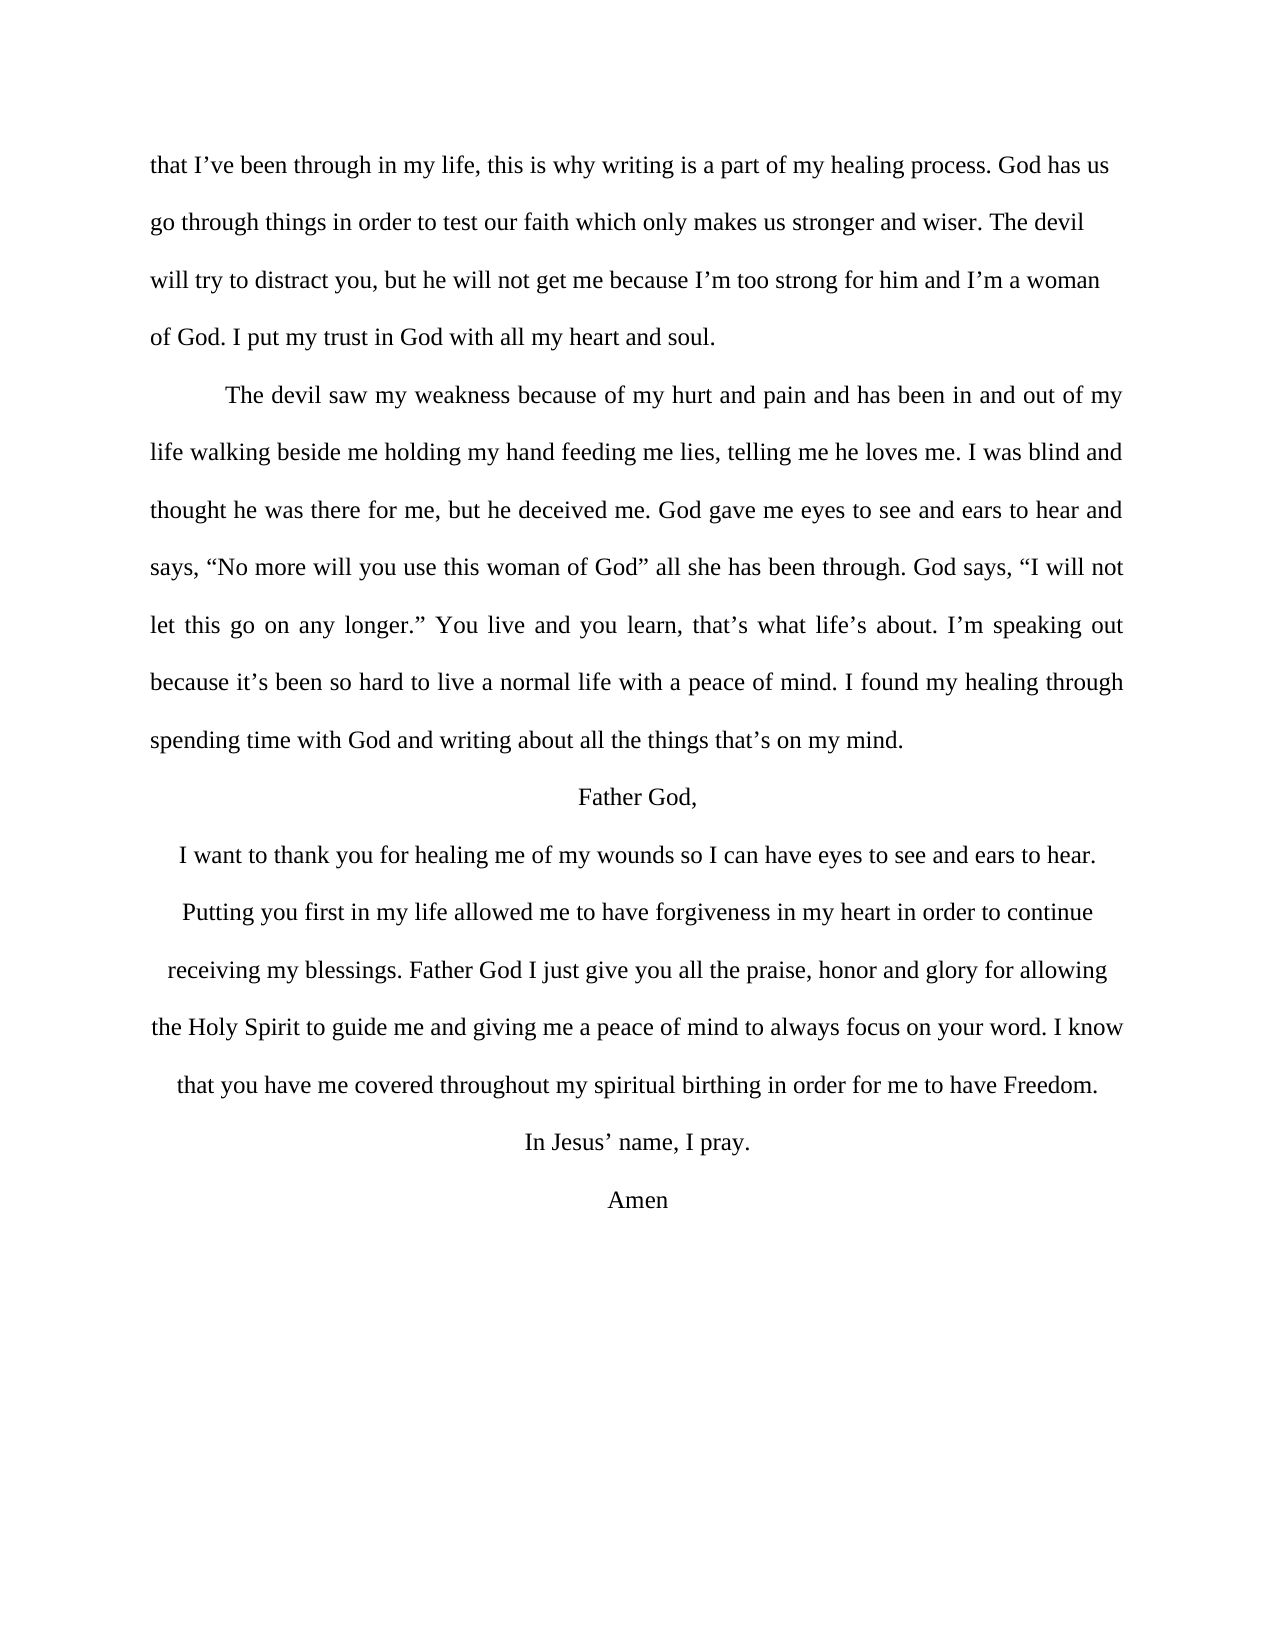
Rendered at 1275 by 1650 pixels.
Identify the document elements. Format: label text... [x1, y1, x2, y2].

text I want to thank you for healing me of my wounds so I can have eyes to see and ears to hear. Putting you first in my life allowed me to have forgiveness in my heart in order to continue receiving my blessings. Father God I just give you all the praise, honor and glory for allowing the Holy Spirit to guide me and giving me a peace of mind to always focus on your word. I know that you have me covered throughout my spiritual birthing in order for me to have Freedom. [150, 840, 1125, 1099]
text Father God, [150, 782, 1125, 811]
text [150, 150, 1125, 351]
text The devil saw my weakness because of my hurt and pain and has been in and out of my life walking beside me holding my hand feeding me lies, telling me he loves me. I was blind and thought he was there for me, but he deceived me. God gave me eyes to see and ears to hear and says, “No more will you use this woman of God” all she has been through. God says, “I will not let this go on any longer.” You live and you learn, that’s what life’s about. I’m speaking out because it’s been so hard to live a normal life with a peace of mind. I found my healing through spending time with God and writing about all the things that’s on my mind. [150, 380, 1125, 754]
text In Jesus’ name, I pray. [150, 1127, 1125, 1156]
text Amen [150, 1185, 1125, 1214]
